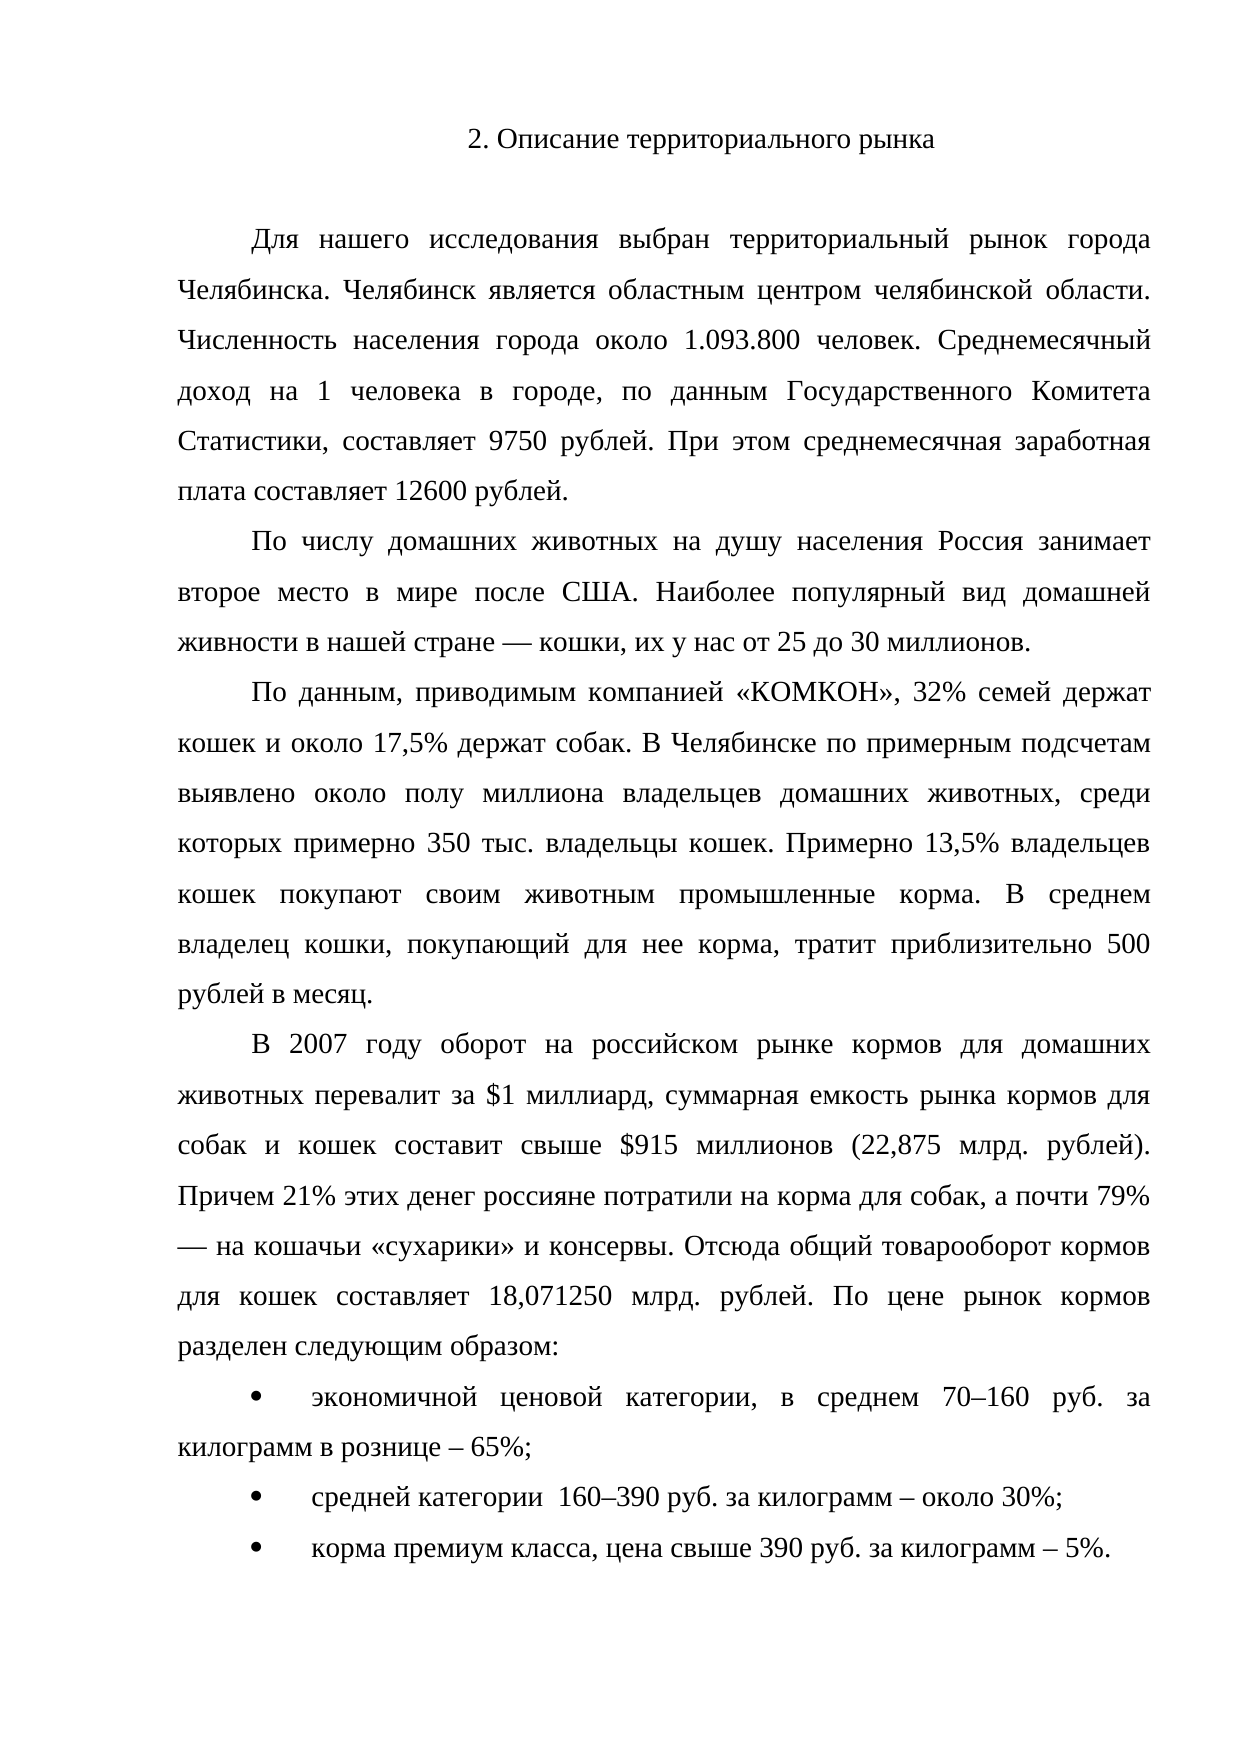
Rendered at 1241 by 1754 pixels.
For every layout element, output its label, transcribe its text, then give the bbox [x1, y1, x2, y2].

text По данным, приводимым компанией «КОМКОН», 32% семей держат кошек и около 17,5% держат собак. В Челябинске по примерным подсчетам выявлено около полу миллиона владельцев домашних животных, среди которых примерно 350 тыс. владельцы кошек. Примерно 13,5% владельцев кошек покупают своим животным промышленные корма. В среднем владелец кошки, покупающий для нее корма, тратит приблизительно 500 рублей в месяц. [177, 674, 1152, 1010]
list средней категории 160–390 руб. за килограмм – около 30%; [177, 1479, 1152, 1513]
list корма премиум класса, цена свыше 390 руб. за килограмм – 5%. [177, 1530, 1152, 1564]
text По числу домашних животных на душу населения Россия занимает второе место в мире после США. Наиболее популярный вид домашней живности в нашей стране — кошки, их у нас от 25 до 30 миллионов. [177, 523, 1152, 658]
text В 2007 году оборот на российском рынке кормов для домашних животных перевалит за $1 миллиард, суммарная емкость рынка кормов для собак и кошек составит свыше $915 миллионов (22,875 млрд. рублей). Причем 21% этих денег россияне потратили на корма для собак, а почти 79% — на кошачьи «сухарики» и консервы. Отсюда общий товарооборот кормов для кошек составляет 18,071250 млрд. рублей. По цене рынок кормов разделен следующим образом: [177, 1027, 1152, 1362]
text Для нашего исследования выбран территориальный рынок города Челябинска. Челябинск является областным центром челябинской области. Численность населения города около 1.093.800 человек. Среднемесячный доход на 1 человека в городе, по данным Государственного Комитета Статистики, составляет 9750 рублей. При этом среднемесячная заработная плата составляет 12600 рублей. [177, 222, 1152, 507]
subtitle 2. Описание территориального рынка [177, 121, 1152, 154]
list экономичной ценовой категории, в среднем 70–160 руб. за килограмм в рознице – 65%; [177, 1379, 1152, 1463]
